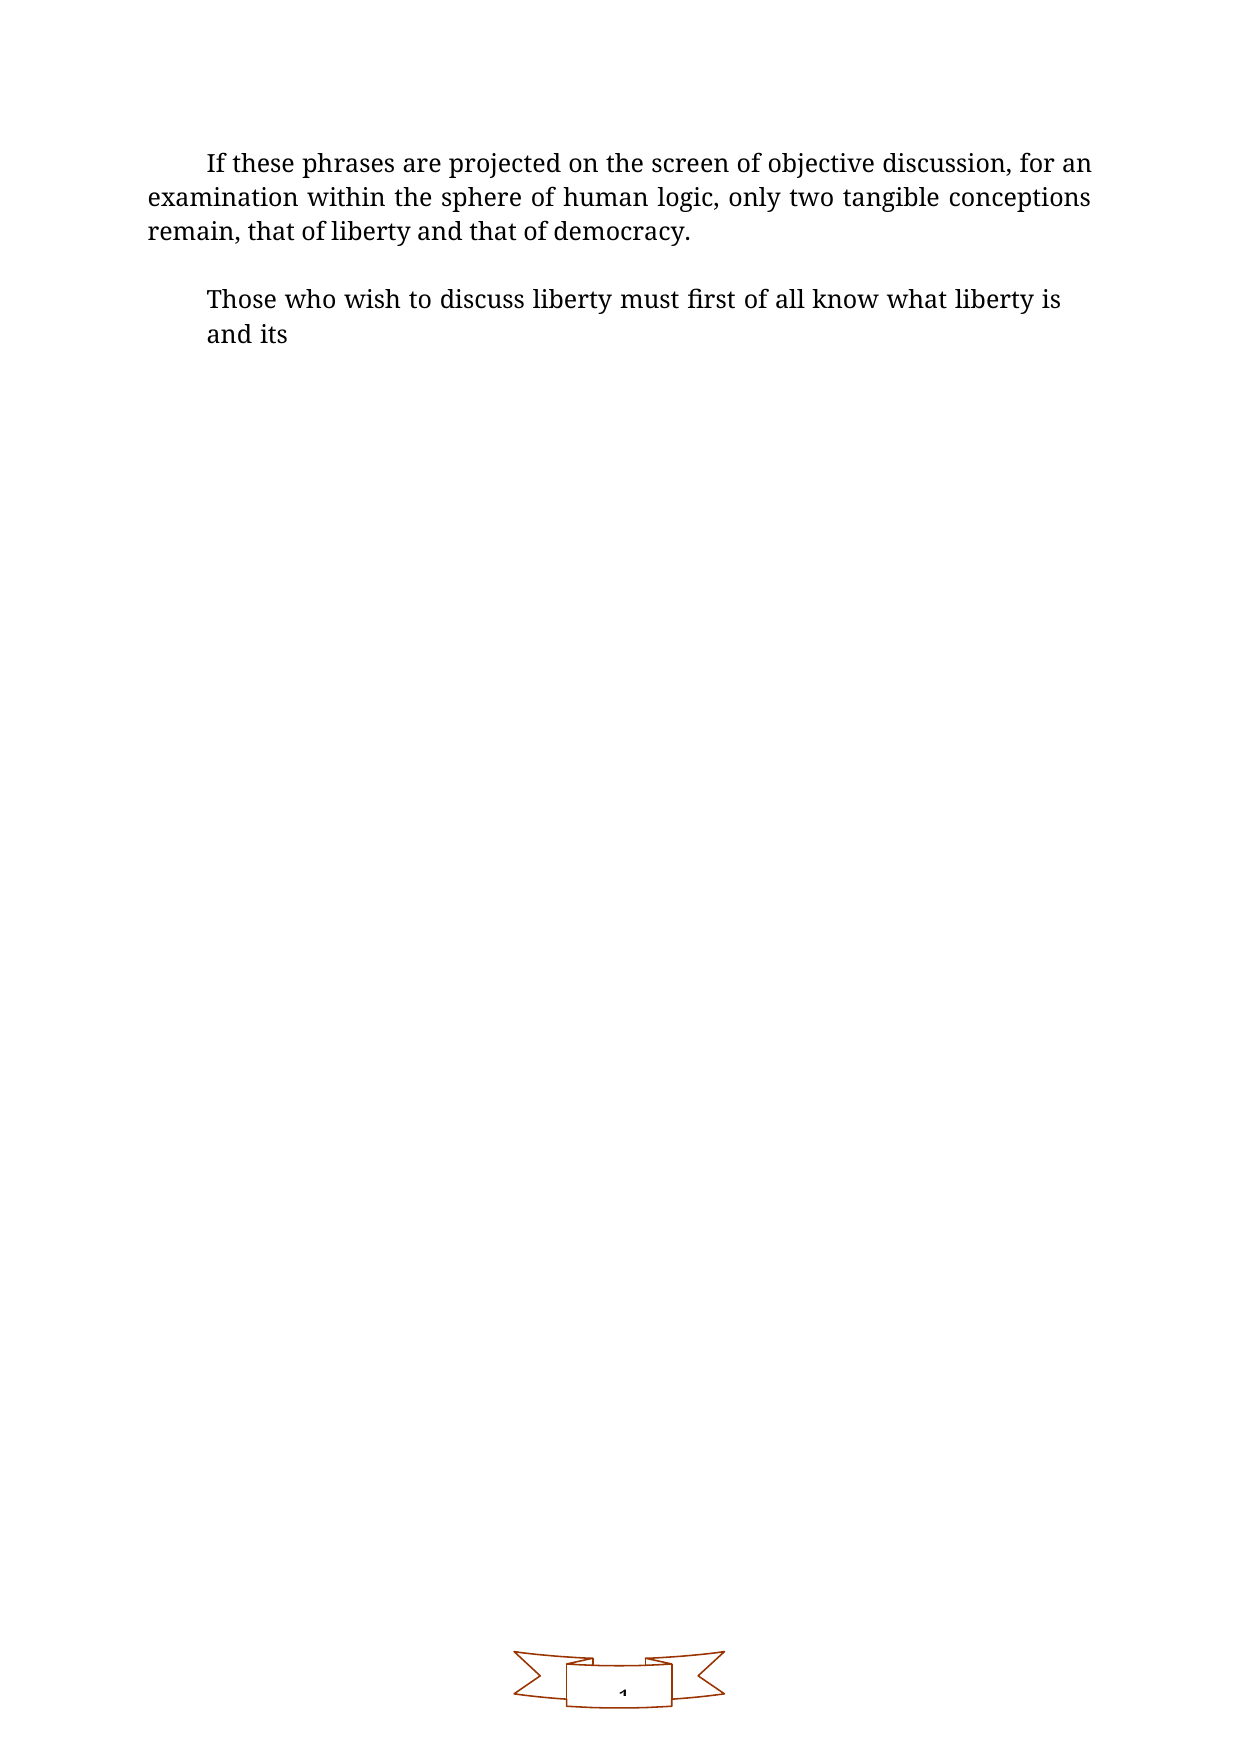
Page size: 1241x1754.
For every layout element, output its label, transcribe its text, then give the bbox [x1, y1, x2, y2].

text Those who wish to discuss liberty must first of all know what liberty is and its [206, 282, 1105, 350]
text If these phrases are projected on the screen of objective discussion, for an examination within the sphere of human logic, only two tangible conceptions remain, that of liberty and that of democracy. [147, 146, 1093, 248]
